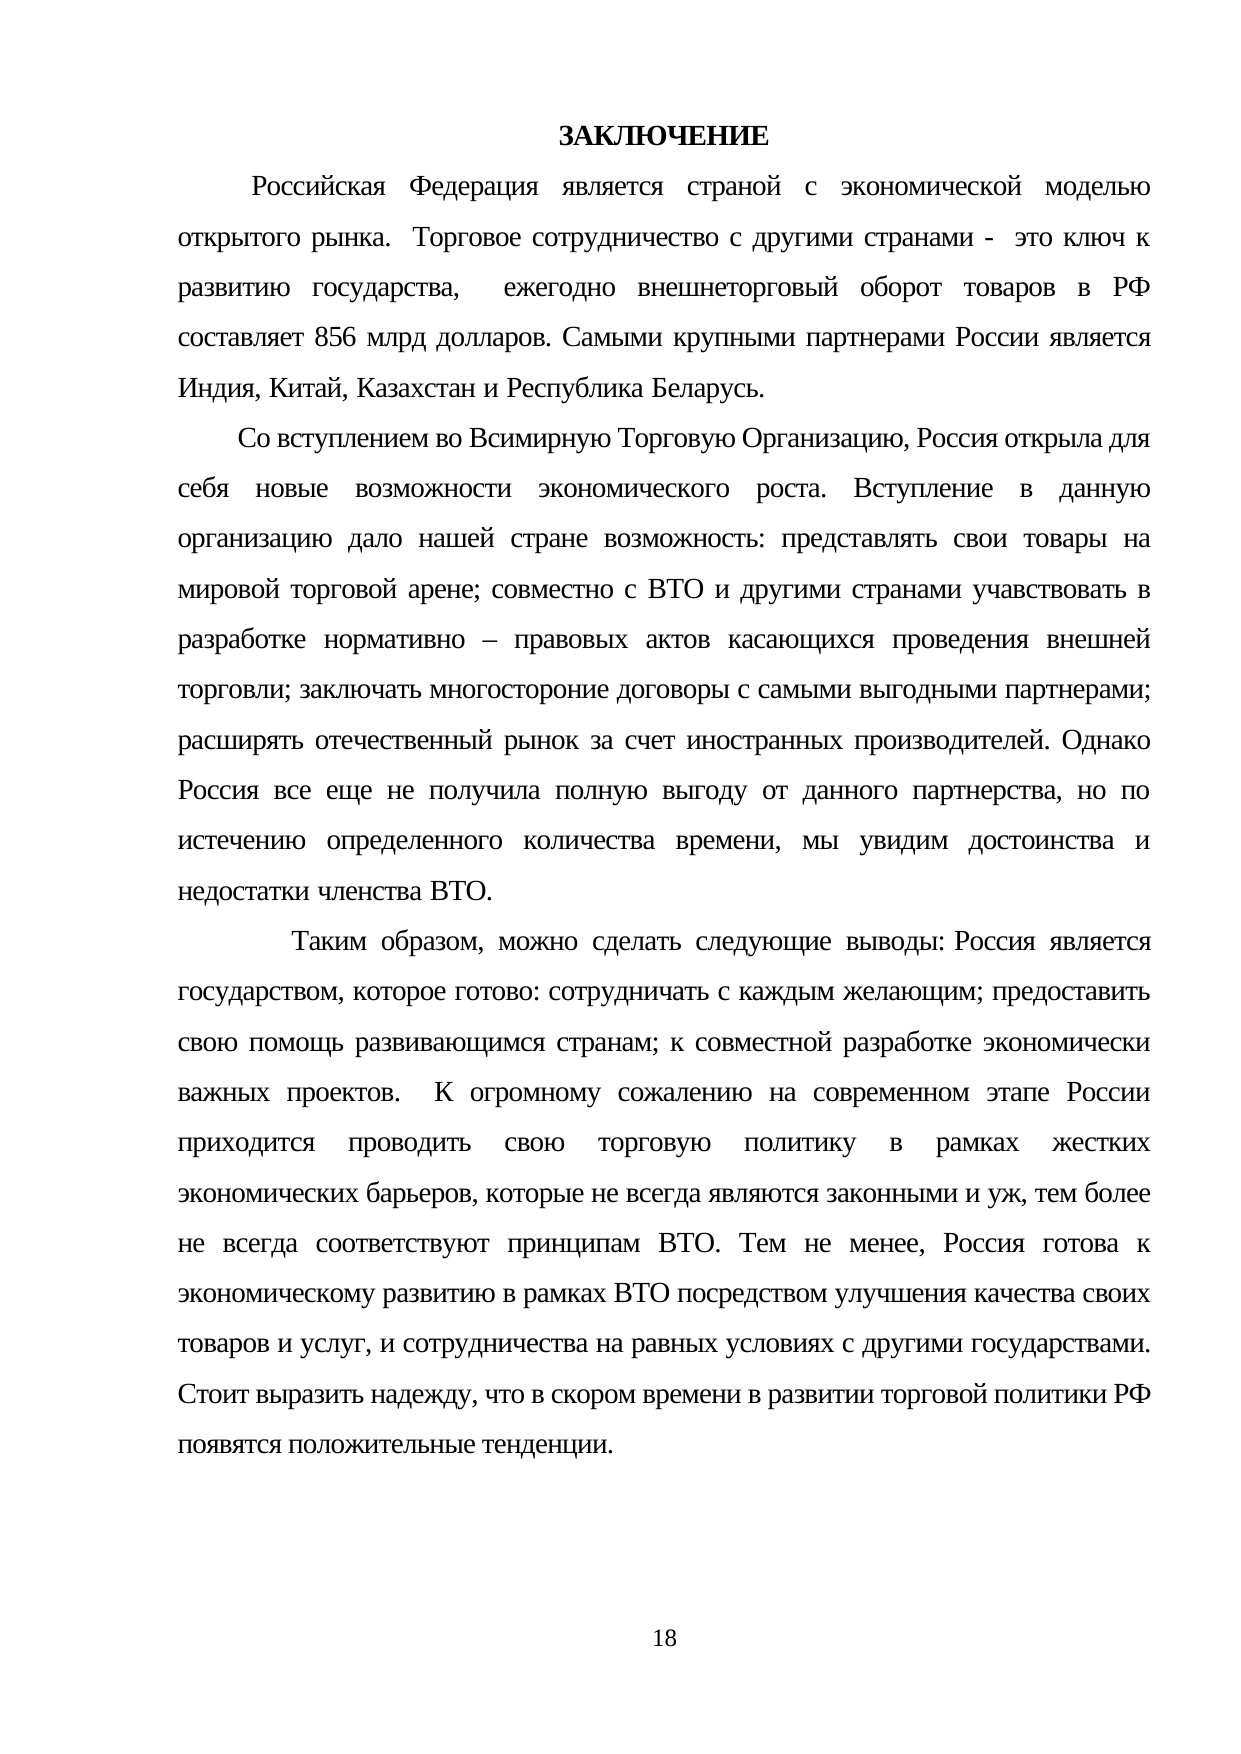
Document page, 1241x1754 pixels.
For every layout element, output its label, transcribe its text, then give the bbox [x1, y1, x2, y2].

text Российская Федерация является страной с экономической моделью открытого рынка. Торговое сотрудничество с другими странами - это ключ к развитию государства, ежегодно внешнеторговый оборот товаров в РФ составляет 856 млрд долларов. Самыми крупными партнерами России является Индия, Китай, Казахстан и Республика Беларусь. Со вступлением во Всимирную Торговую Организацию, Россия открыла для себя новые возможности экономического роста. Вступление в данную организацию дало нашей стране возможность: представлять свои товары на мировой торговой арене; совместно с ВТО и другими странами учавствовать в разработке нормативно – правовых актов касающихся проведения внешней торговли; заключать многостороние договоры с самыми выгодными партнерами; расширять отечественный рынок за счет иностранных производителей. Однако Россия все еще не получила полную выгоду от данного партнерства, но по истечению определенного количества времени, мы увидим достоинства и недостатки членства ВТО. Таким образом, можно сделать следующие выводы: Россия является государством, которое готово: сотрудничать с каждым желающим; предоставить свою помощь развивающимся странам; к совместной разработке экономически важных проектов. К огромному сожалению на современном этапе России приходится проводить свою торговую политику в рамках жестких экономических барьеров, которые не всегда являются законными и уж, тем более не всегда соответствуют принципам ВТО. Тем не менее, Россия готова к экономическому развитию в рамках ВТО посредством улучшения качества своих товаров и услуг, и сотрудничества на равных условиях с другими государствами. Стоит выразить надежду, что в скором времени в развитии торговой политики РФ появятся положительные тенденции. [177, 168, 1152, 1460]
text ЗАКЛЮЧЕНИЕ [177, 118, 1152, 152]
